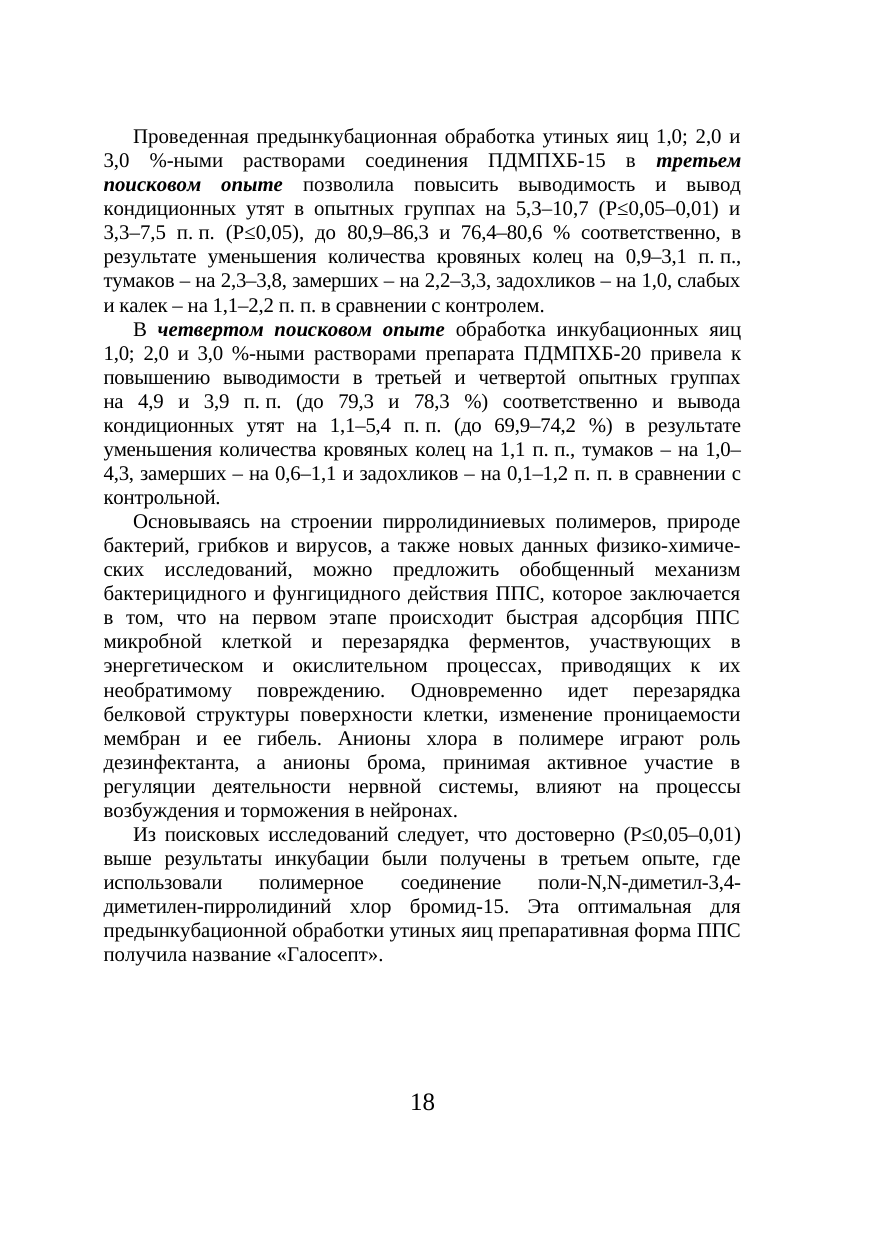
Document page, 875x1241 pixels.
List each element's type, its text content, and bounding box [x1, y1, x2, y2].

text Проведенная предынкубационная обработка утиных яиц 1,0; 2,0 и 3,0 %-ными растворами соединения ПДМПХБ-15 в третьем поисковом опыте позволила повысить выводимость и вывод кондиционных утят в опытных группах на 5,3–10,7 (Р≤0,05–0,01) и 3,3–7,5 п. п. (Р≤0,05), до 80,9–86,3 и 76,4–80,6 % соответственно, в результате уменьшения количества кровяных колец на 0,9–3,1 п. п., тумаков – на 2,3–3,8, замерших – на 2,2–3,3, задохликов – на 1,0, слабых и калек – на 1,1–2,2 п. п. в сравнении с контролем. [103, 124, 741, 317]
text Из поисковых исследований следует, что достоверно (Р≤0,05–0,01) выше результаты инкубации были получены в третьем опыте, где использовали полимерное соединение поли-N,N-диметил-3,4-диметилен-пирролидиний хлор бромид-15. Эта оптимальная для предынкубационной обработки утиных яиц препаративная форма ППС получила название «Галосепт». [103, 822, 741, 966]
text Основываясь на строении пирролидиниевых полимеров, природе бактерий, грибков и вирусов, а также новых данных физико-химиче-ских исследований, можно предложить обобщенный механизм бактерицидного и фунгицидного действия ППС, которое заключается в том, что на первом этапе происходит быстрая адсорбция ППС микробной клеткой и перезарядка ферментов, участвующих в энергетическом и окислительном процессах, приводящих к их необратимому повреждению. Одновременно идет перезарядка белковой структуры поверхности клетки, изменение проницаемости мембран и ее гибель. Анионы хлора в полимере играют роль дезинфектанта, а анионы брома, принимая активное участие в регуляции деятельности нервной системы, влияют на процессы возбуждения и торможения в нейронах. [103, 509, 741, 822]
text В четвертом поисковом опыте обработка инкубационных яиц 1,0; 2,0 и 3,0 %-ными растворами препарата ПДМПХБ-20 привела к повышению выводимости в третьей и четвертой опытных группах на 4,9 и 3,9 п. п. (до 79,3 и 78,3 %) соответственно и вывода кондиционных утят на 1,1–5,4 п. п. (до 69,9–74,2 %) в результате уменьшения количества кровяных колец на 1,1 п. п., тумаков – на 1,0–4,3, замерших – на 0,6–1,1 и задохликов – на 0,1–1,2 п. п. в сравнении с контрольной. [103, 317, 741, 509]
